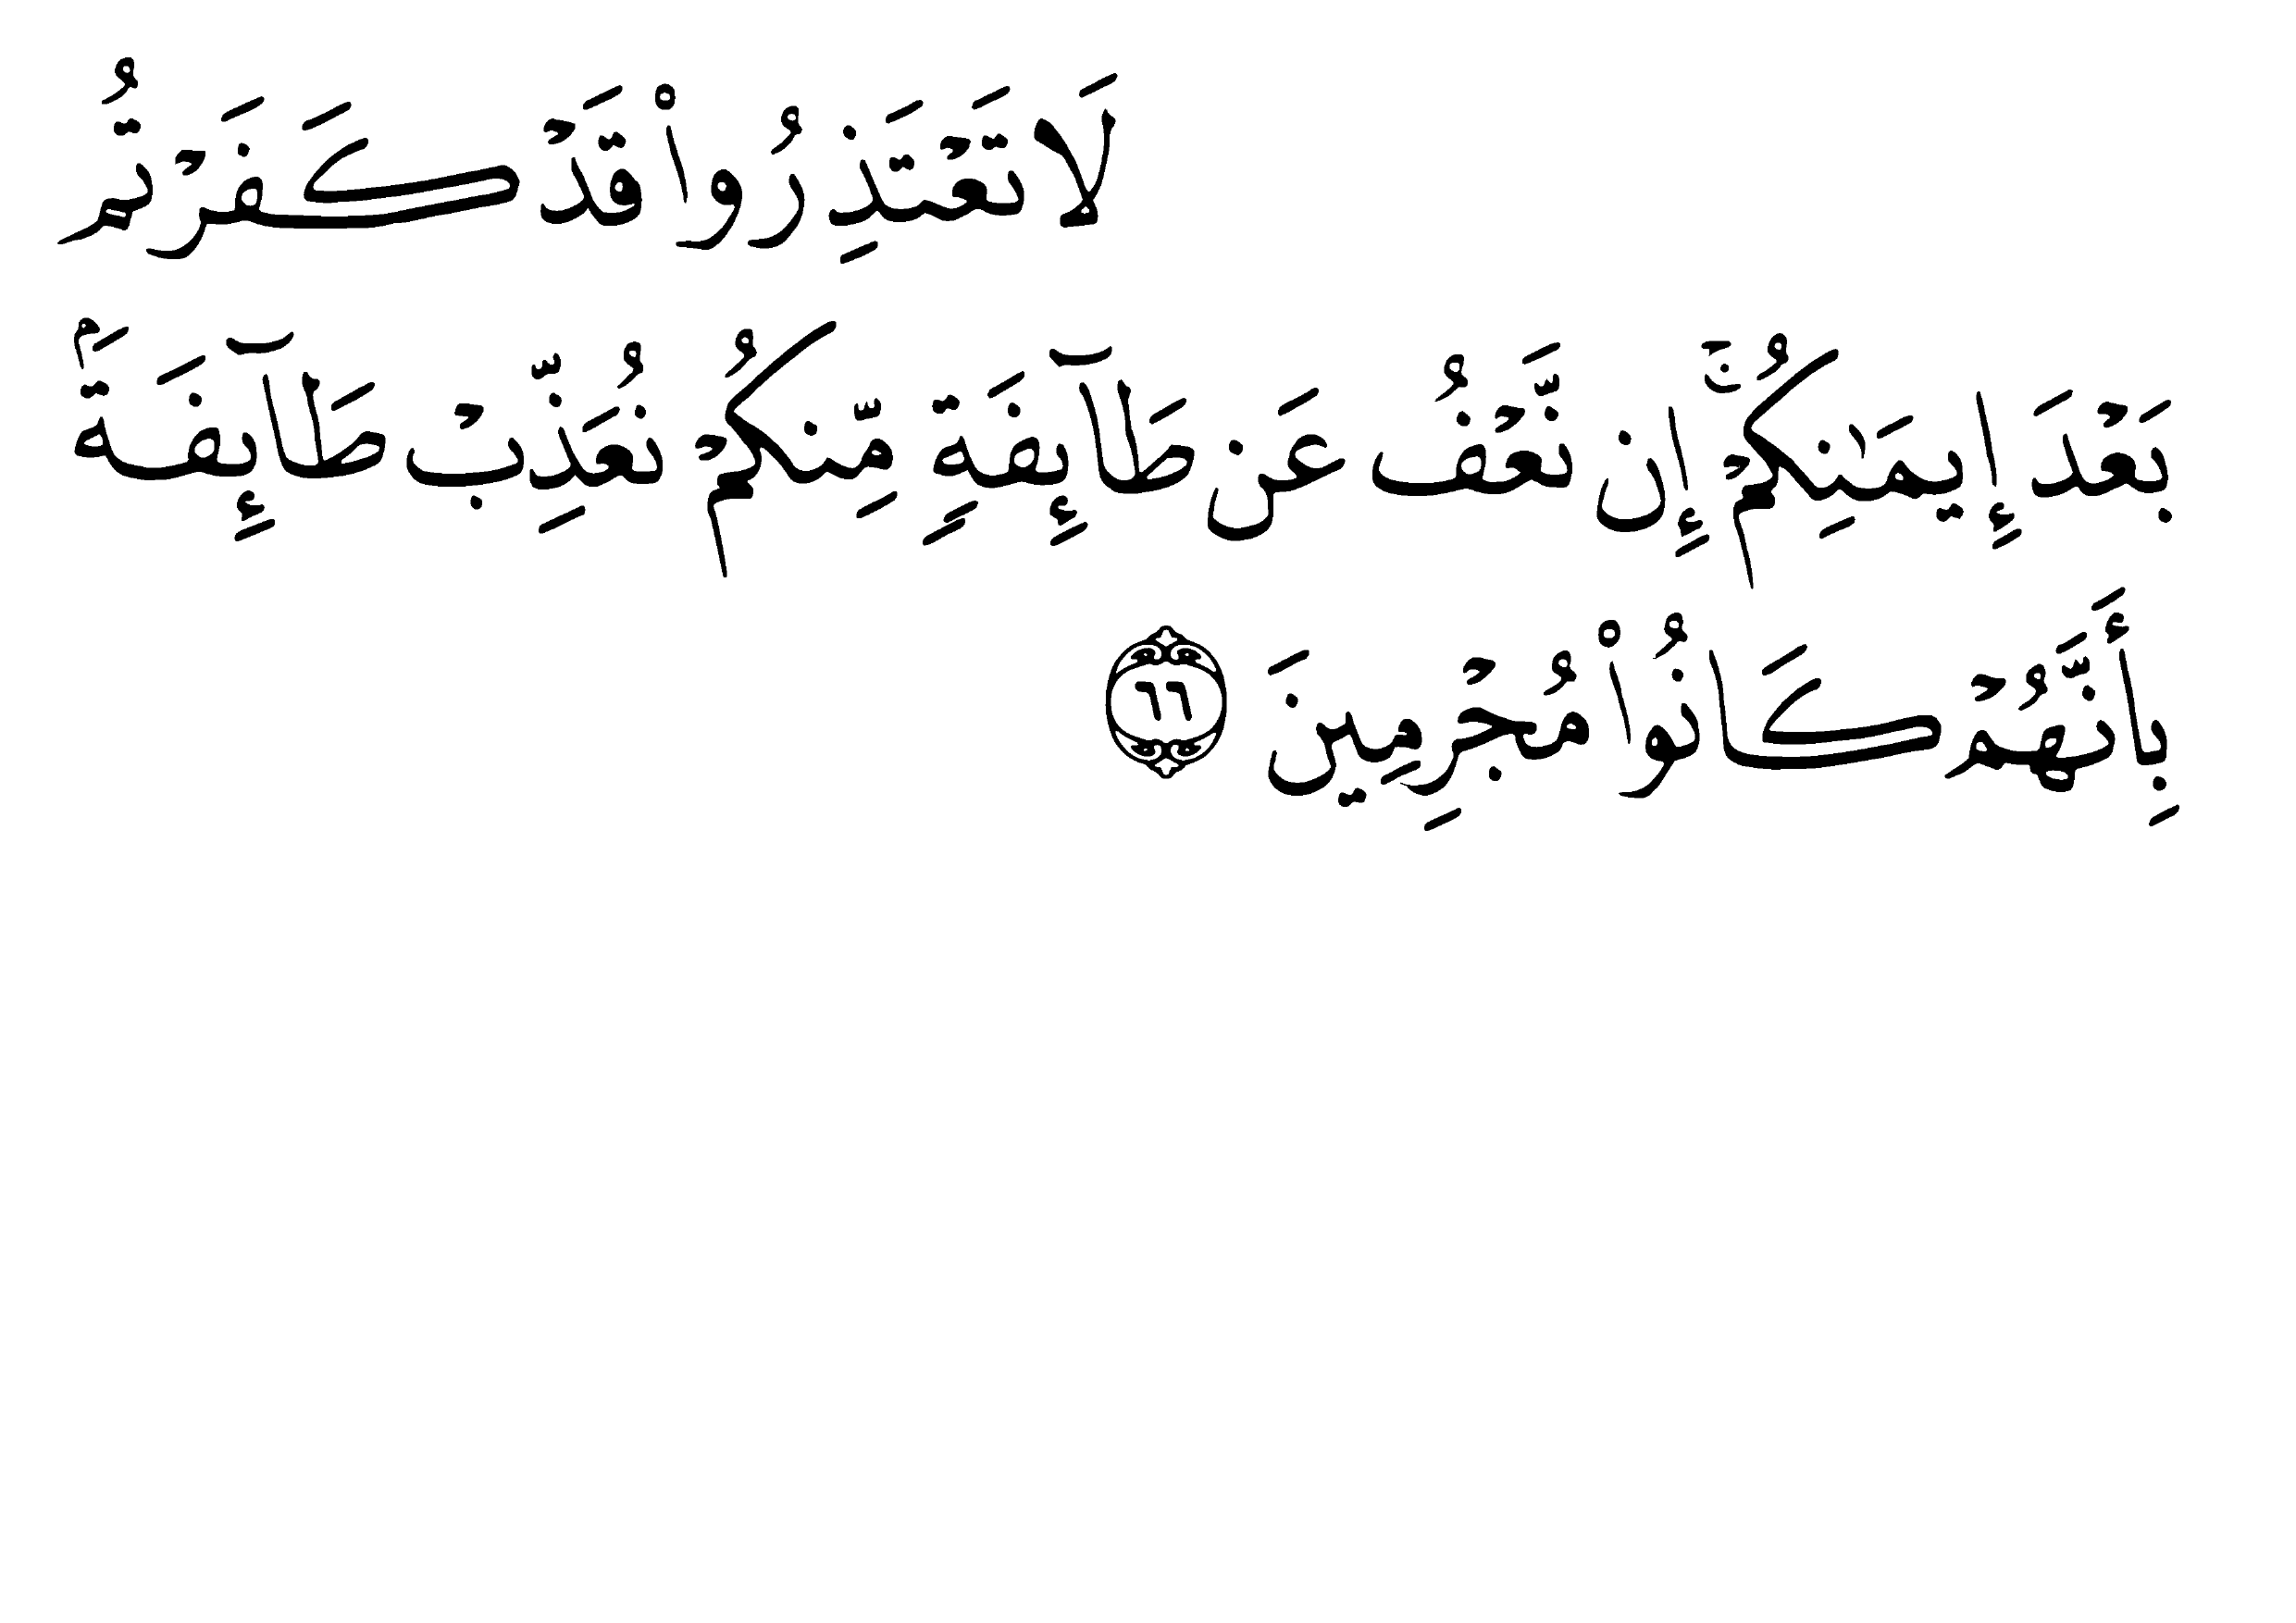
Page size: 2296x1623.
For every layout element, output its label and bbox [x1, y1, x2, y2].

picture [57, 57, 2179, 831]
